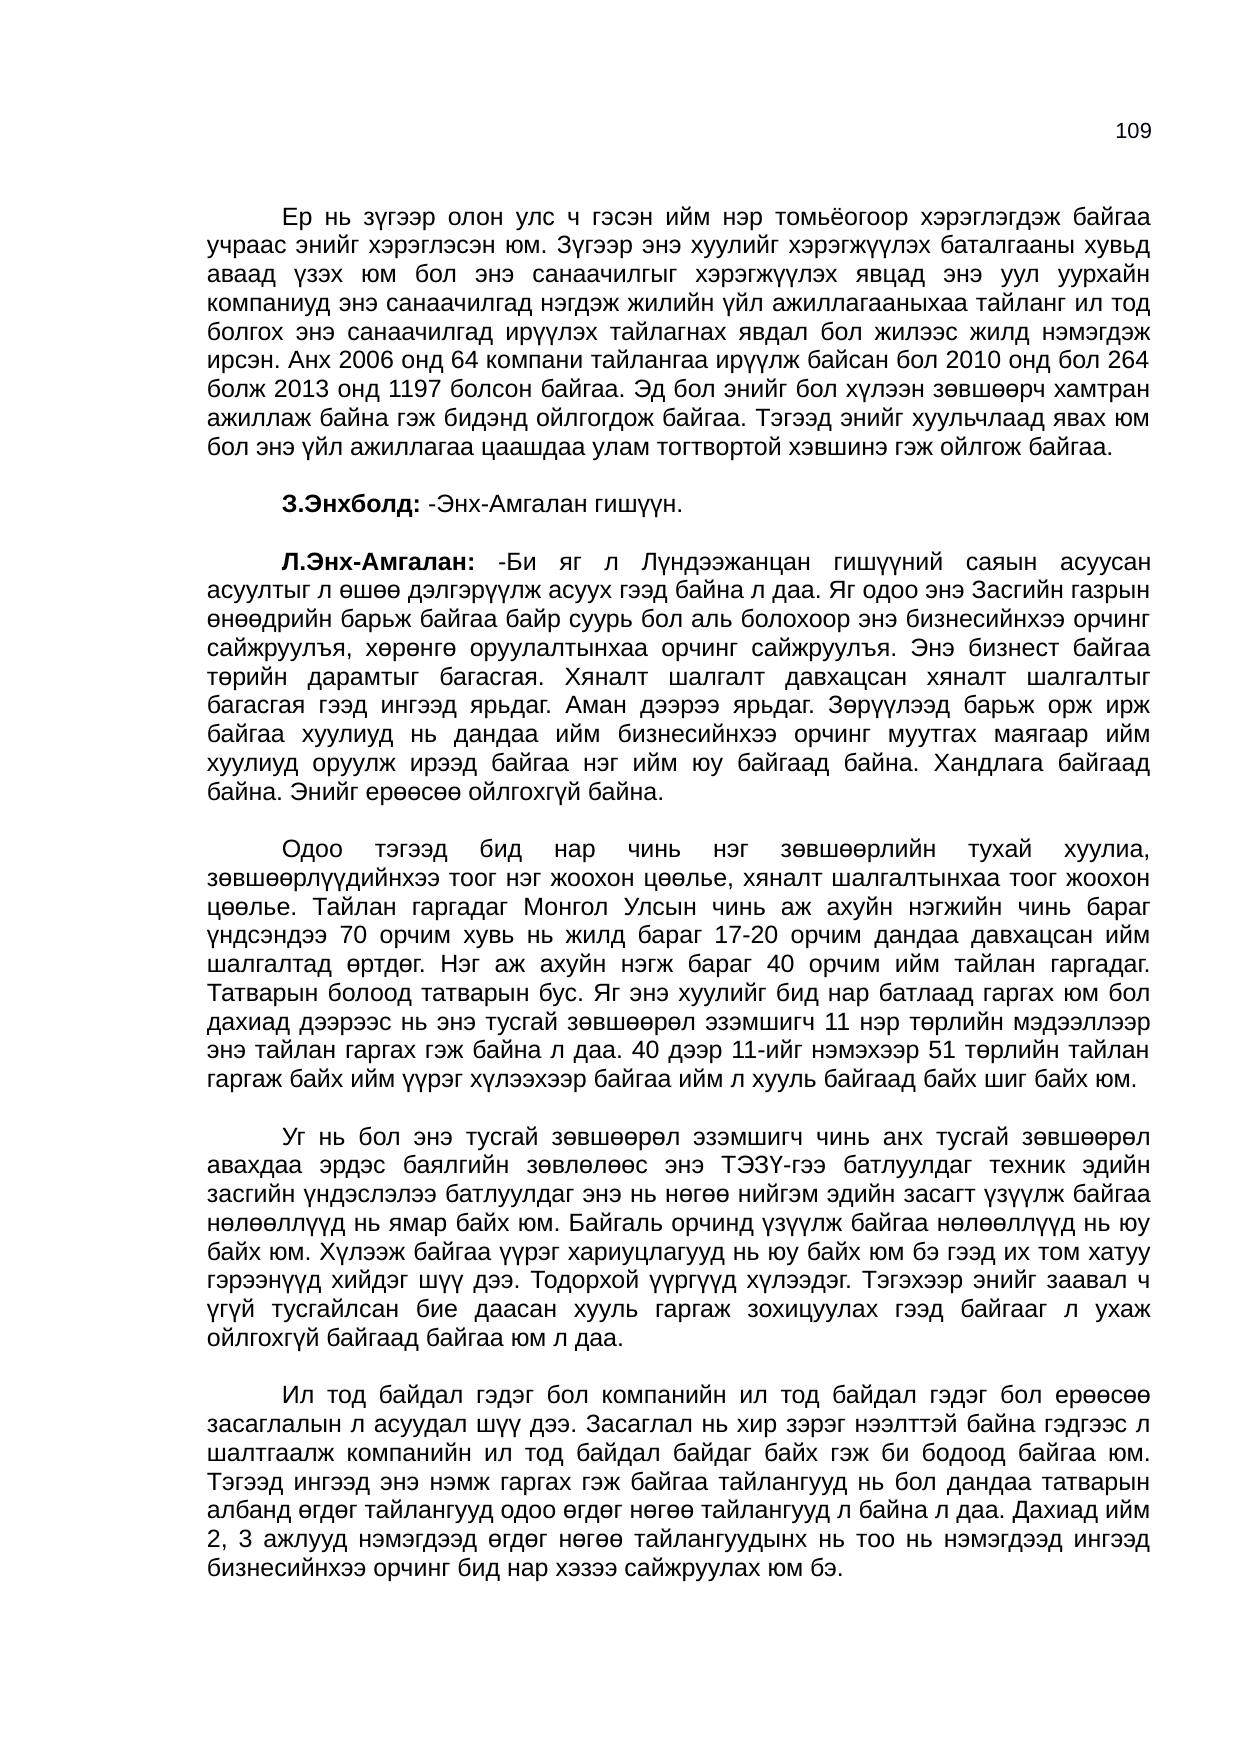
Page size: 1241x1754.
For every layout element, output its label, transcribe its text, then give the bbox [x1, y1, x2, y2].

text З.Энхболд: -Энх-Амгалан гишүүн. [207, 489, 1152, 518]
text Л.Энх-Амгалан: -Би яг л Лүндээжанцан гишүүний саяын асуусан асуултыг л өшөө дэлгэрүүлж асуух гээд байна л даа. Яг одоо энэ Засгийн газрын өнөөдрийн барьж байгаа байр суурь бол аль болохоор энэ бизнесийнхээ орчинг сайжруулъя, хөрөнгө оруулалтынхаа орчинг сайжруулъя. Энэ бизнест байгаа төрийн дарамтыг багасгая. Хяналт шалгалт давхацсан хяналт шалгалтыг багасгая гээд ингээд ярьдаг. Аман дээрээ ярьдаг. Зөрүүлээд барьж орж ирж байгаа хуулиуд нь дандаа ийм бизнесийнхээ орчинг муутгах маягаар ийм хуулиуд оруулж ирээд байгаа нэг ийм юу байгаад байна. Хандлага байгаад байна. Энийг ерөөсөө ойлгохгүй байна. [207, 547, 1152, 805]
text Ил тод байдал гэдэг бол компанийн ил тод байдал гэдэг бол ерөөсөө засаглалын л асуудал шүү дээ. Засаглал нь хир зэрэг нээлттэй байна гэдгээс л шалтгаалж компанийн ил тод байдал байдаг байх гэж би бодоод байгаа юм. Тэгээд ингээд энэ нэмж гаргах гэж байгаа тайлангууд нь бол дандаа татварын албанд өгдөг тайлангууд одоо өгдөг нөгөө тайлангууд л байна л даа. Дахиад ийм 2, 3 ажлууд нэмэгдээд өгдөг нөгөө тайлангуудынх нь тоо нь нэмэгдээд ингээд бизнесийнхээ орчинг бид нар хэзээ сайжруулах юм бэ. [207, 1380, 1152, 1582]
text Одоо тэгээд бид нар чинь нэг зөвшөөрлийн тухай хуулиа, зөвшөөрлүүдийнхээ тоог нэг жоохон цөөлье, хяналт шалгалтынхаа тоог жоохон цөөлье. Тайлан гаргадаг Монгол Улсын чинь аж ахуйн нэгжийн чинь бараг үндсэндээ 70 орчим хувь нь жилд бараг 17-20 орчим дандаа давхацсан ийм шалгалтад өртдөг. Нэг аж ахуйн нэгж бараг 40 орчим ийм тайлан гаргадаг. Татварын болоод татварын бус. Яг энэ хуулийг бид нар батлаад гаргах юм бол дахиад дээрээс нь энэ тусгай зөвшөөрөл эзэмшигч 11 нэр төрлийн мэдээллээр энэ тайлан гаргах гэж байна л даа. 40 дээр 11-ийг нэмэхээр 51 төрлийн тайлан гаргаж байх ийм үүрэг хүлээхээр байгаа ийм л хууль байгаад байх шиг байх юм. [207, 834, 1152, 1093]
text Уг нь бол энэ тусгай зөвшөөрөл эзэмшигч чинь анх тусгай зөвшөөрөл авахдаа эрдэс баялгийн зөвлөлөөс энэ ТЭЗҮ-гээ батлуулдаг техник эдийн засгийн үндэслэлээ батлуулдаг энэ нь нөгөө нийгэм эдийн засагт үзүүлж байгаа нөлөөллүүд нь ямар байх юм. Байгаль орчинд үзүүлж байгаа нөлөөллүүд нь юу байх юм. Хүлээж байгаа үүрэг хариуцлагууд нь юу байх юм бэ гээд их том хатуу гэрээнүүд хийдэг шүү дээ. Тодорхой үүргүүд хүлээдэг. Тэгэхээр энийг заавал ч үгүй тусгайлсан бие даасан хууль гаргаж зохицуулах гээд байгааг л ухаж ойлгохгүй байгаад байгаа юм л даа. [207, 1122, 1152, 1352]
text Ер нь зүгээр олон улс ч гэсэн ийм нэр томьёогоор хэрэглэгдэж байгаа учраас энийг хэрэглэсэн юм. Зүгээр энэ хуулийг хэрэгжүүлэх баталгааны хувьд аваад үзэх юм бол энэ санаачилгыг хэрэгжүүлэх явцад энэ уул уурхайн компаниуд энэ санаачилгад нэгдэж жилийн үйл ажиллагааныхаа тайланг ил тод болгох энэ санаачилгад ирүүлэх тайлагнах явдал бол жилээс жилд нэмэгдэж ирсэн. Анх 2006 онд 64 компани тайлангаа ирүүлж байсан бол 2010 онд бол 264 болж 2013 онд 1197 болсон байгаа. Эд бол энийг бол хүлээн зөвшөөрч хамтран ажиллаж байна гэж бидэнд ойлгогдож байгаа. Тэгээд энийг хуульчлаад явах юм бол энэ үйл ажиллагаа цаашдаа улам тогтвортой хэвшинэ гэж ойлгож байгаа. [207, 202, 1152, 460]
